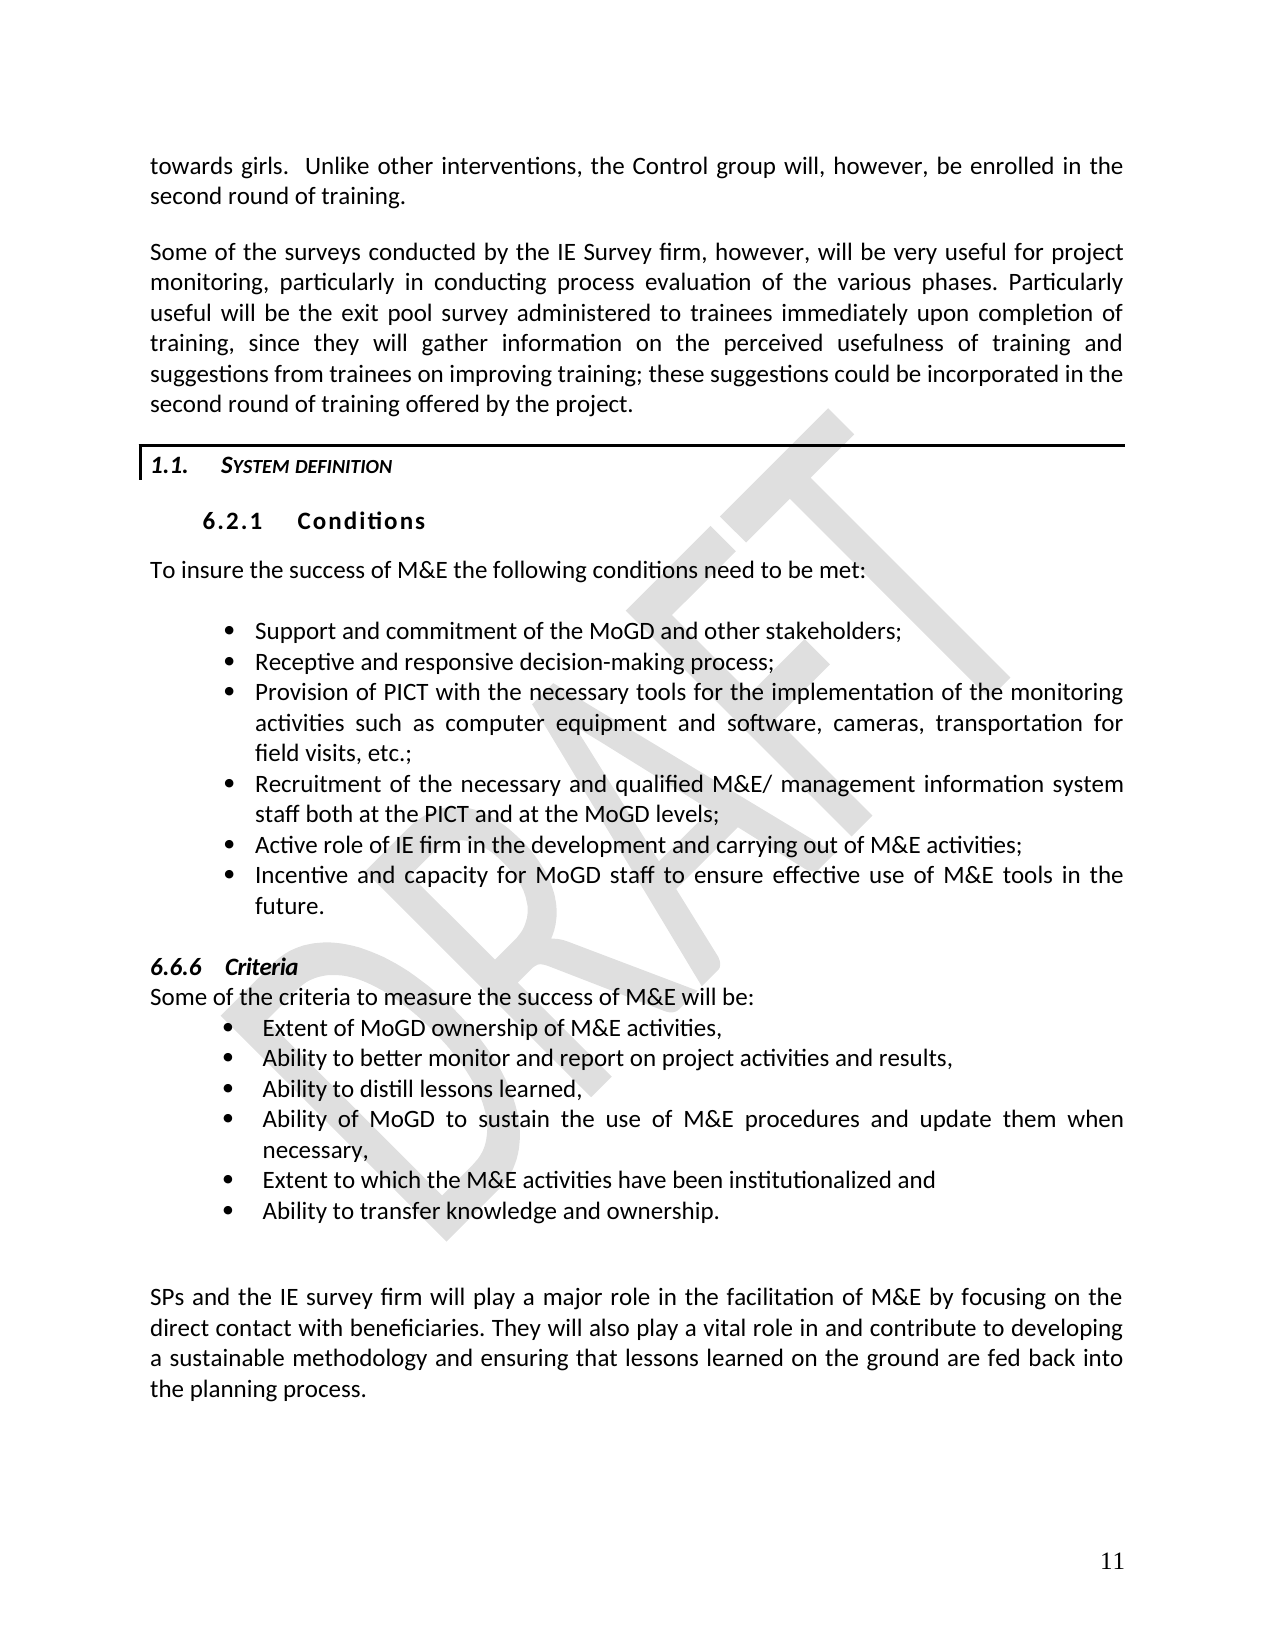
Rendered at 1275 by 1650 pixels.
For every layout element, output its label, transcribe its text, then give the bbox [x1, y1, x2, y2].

text Some of the criteria to measure the success of M&E will be: [150, 981, 1125, 1012]
list Extent of MoGD ownership of M&E activities, [224, 1012, 1125, 1042]
text To insure the success of M&E the following conditions need to be met: [150, 554, 1125, 585]
list Recruitment of the necessary and qualified M&E/ management information system staff both at the PICT and at the MoGD levels; [225, 768, 1125, 829]
text SPs and the IE survey firm will play a major role in the facilitation of M&E by focusing on the direct contact with beneficiaries. They will also play a vital role in and contribute to developing a sustainable methodology and ensuring that lessons learned on the ground are fed back into the planning process. [150, 1281, 1125, 1403]
subtitle 6.2.1 Conditions [202, 505, 1125, 535]
list Receptive and responsive decision-making process; [225, 646, 1125, 676]
list Criteria [150, 951, 1125, 981]
subtitle System definition [142, 447, 1125, 480]
list Ability of MoGD to sustain the use of M&E procedures and update them when necessary, [224, 1103, 1125, 1164]
text Some of the surveys conducted by the IE Survey firm, however, will be very useful for project monitoring, particularly in conducting process evaluation of the various phases. Particularly useful will be the exit pool survey administered to trainees immediately upon completion of training, since they will gather information on the perceived usefulness of training and suggestions from trainees on improving training; these suggestions could be incorporated in the second round of training offered by the project. [150, 236, 1125, 419]
list Support and commitment of the MoGD and other stakeholders; [225, 615, 1125, 646]
list Ability to better monitor and report on project activities and results, [224, 1042, 1125, 1073]
list Extent to which the M&E activities have been institutionalized and [224, 1164, 1125, 1195]
list Provision of PICT with the necessary tools for the implementation of the monitoring activities such as computer equipment and software, cameras, transportation for field visits, etc.; [225, 676, 1125, 768]
list Incentive and capacity for MoGD staff to ensure effective use of M&E tools in the future. [225, 859, 1125, 920]
list Ability to transfer knowledge and ownership. [224, 1195, 1125, 1226]
list Ability to distill lessons learned, [224, 1073, 1125, 1103]
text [150, 150, 1125, 211]
list Active role of IE firm in the development and carrying out of M&E activities; [225, 829, 1125, 859]
